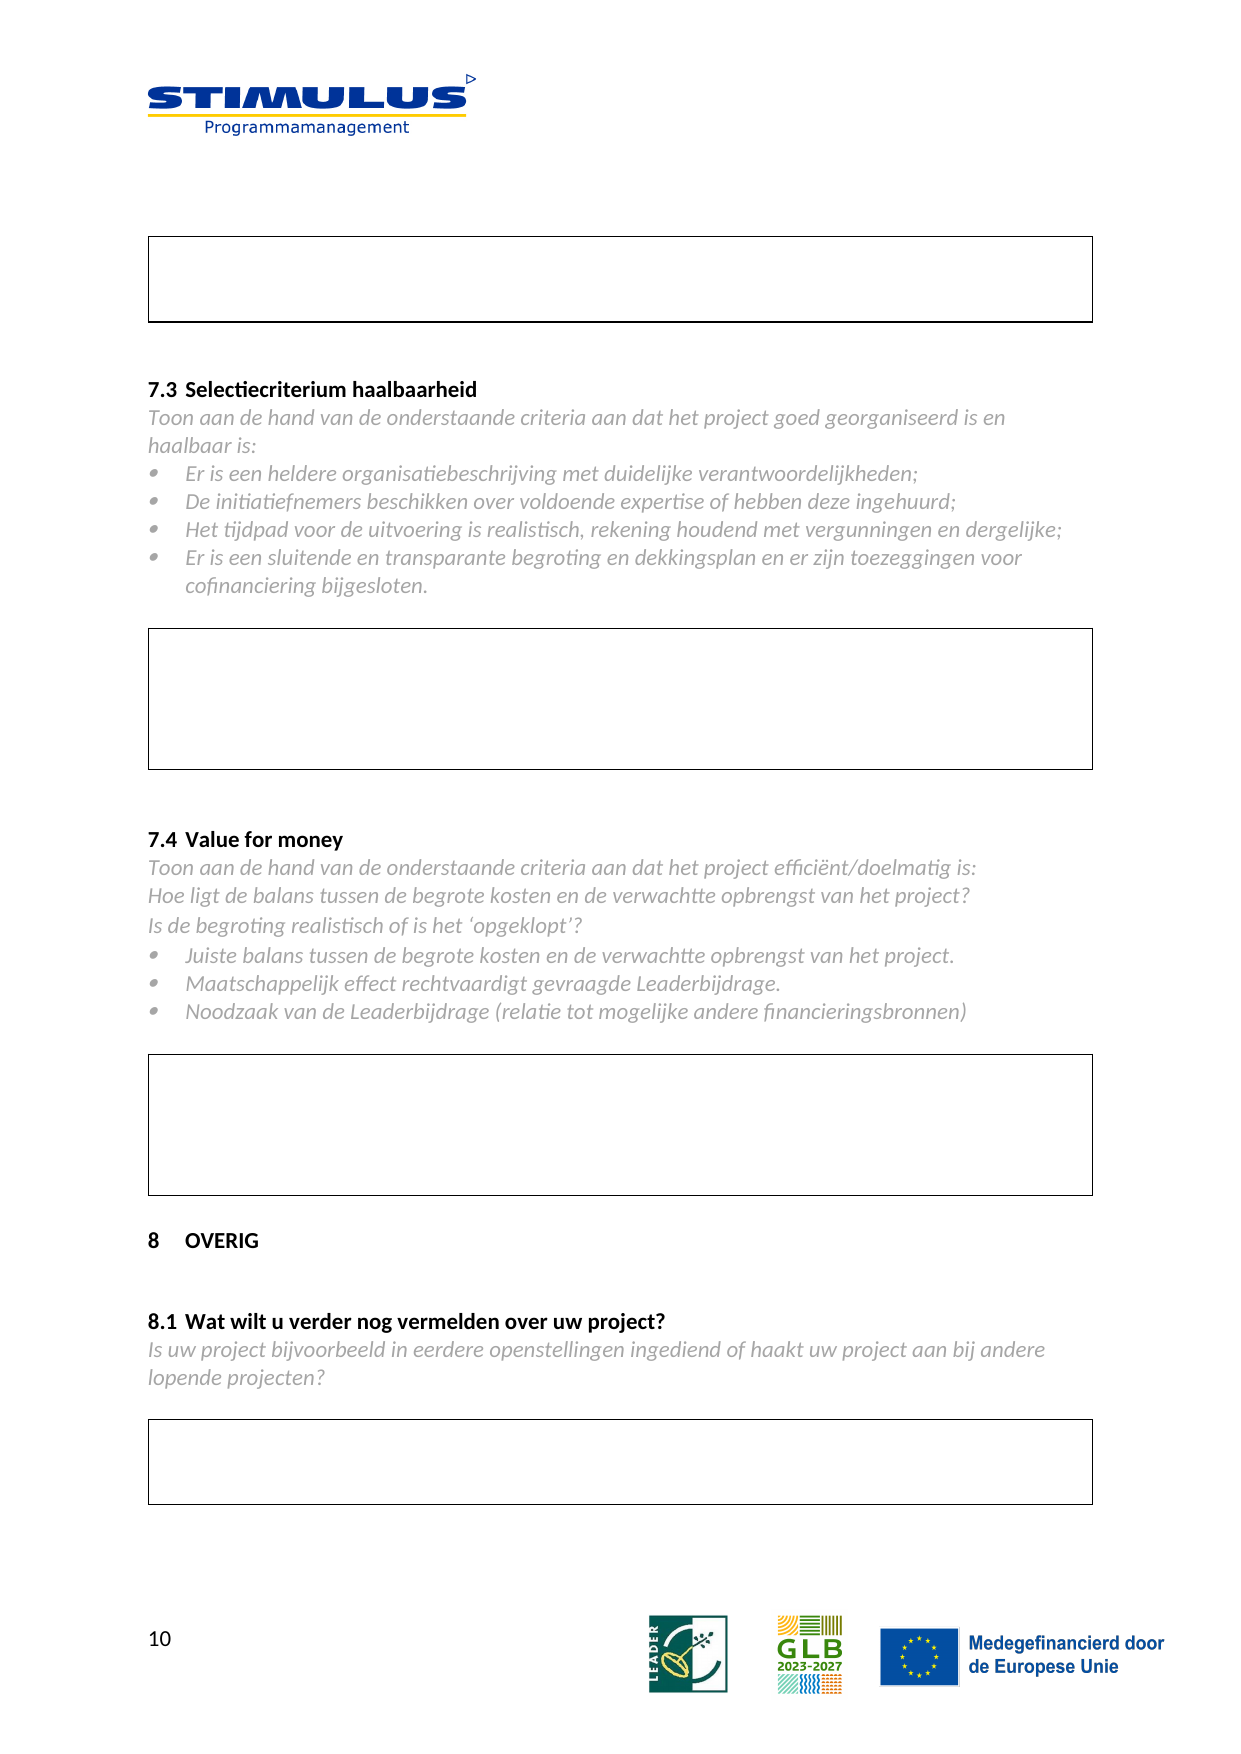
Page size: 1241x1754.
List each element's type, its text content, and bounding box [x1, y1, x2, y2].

picture [771, 1609, 848, 1700]
list Het tijdpad voor de uitvoering is realistisch, rekening houdend met vergunningen en dergelijke; [148, 516, 1092, 543]
picture [647, 1614, 729, 1694]
list OVERIG [148, 1226, 1092, 1254]
list Noodzaak van de Leaderbijdrage (relatie tot mogelijke andere financieringsbronnen) [148, 997, 1092, 1026]
text Toon aan de hand van de onderstaande criteria aan dat het project goed georganiseerd is en haalbaar is: [148, 403, 1092, 459]
picture [877, 1625, 1204, 1689]
table_header [149, 1420, 1092, 1504]
list Maatschappelijk effect rechtvaardigt gevraagde Leaderbijdrage. [148, 969, 1092, 997]
text Is uw project bijvoorbeeld in eerdere openstellingen ingediend of haakt uw project aan bij andere lopende projecten? [148, 1335, 1092, 1391]
table_header [149, 1055, 1092, 1195]
subtitle Selectiecriterium haalbaarheid [148, 375, 1092, 403]
table_header [149, 237, 1092, 321]
list Er is een heldere organisatiebeschrijving met duidelijke verantwoordelijkheden; [148, 459, 1092, 487]
picture [147, 73, 477, 136]
text Hoe ligt de balans tussen de begrote kosten en de verwachtte opbrengst van het project? [148, 881, 1092, 909]
list De initiatiefnemers beschikken over voldoende expertise of hebben deze ingehuurd; [148, 487, 1092, 516]
list Juiste balans tussen de begrote kosten en de verwachtte opbrengst van het project. [148, 941, 1092, 969]
table_header [149, 629, 1092, 769]
text Toon aan de hand van de onderstaande criteria aan dat het project efficiënt/doelmatig is: [148, 853, 1092, 881]
subtitle Wat wilt u verder nog vermelden over uw project? [148, 1307, 1092, 1335]
subtitle Value for money [148, 825, 1092, 853]
text Is de begroting realistisch of is het ‘opgeklopt’? [148, 911, 1092, 939]
list Er is een sluitende en transparante begroting en dekkingsplan en er zijn toezeggingen voor cofinanciering bijgesloten. [148, 543, 1092, 599]
